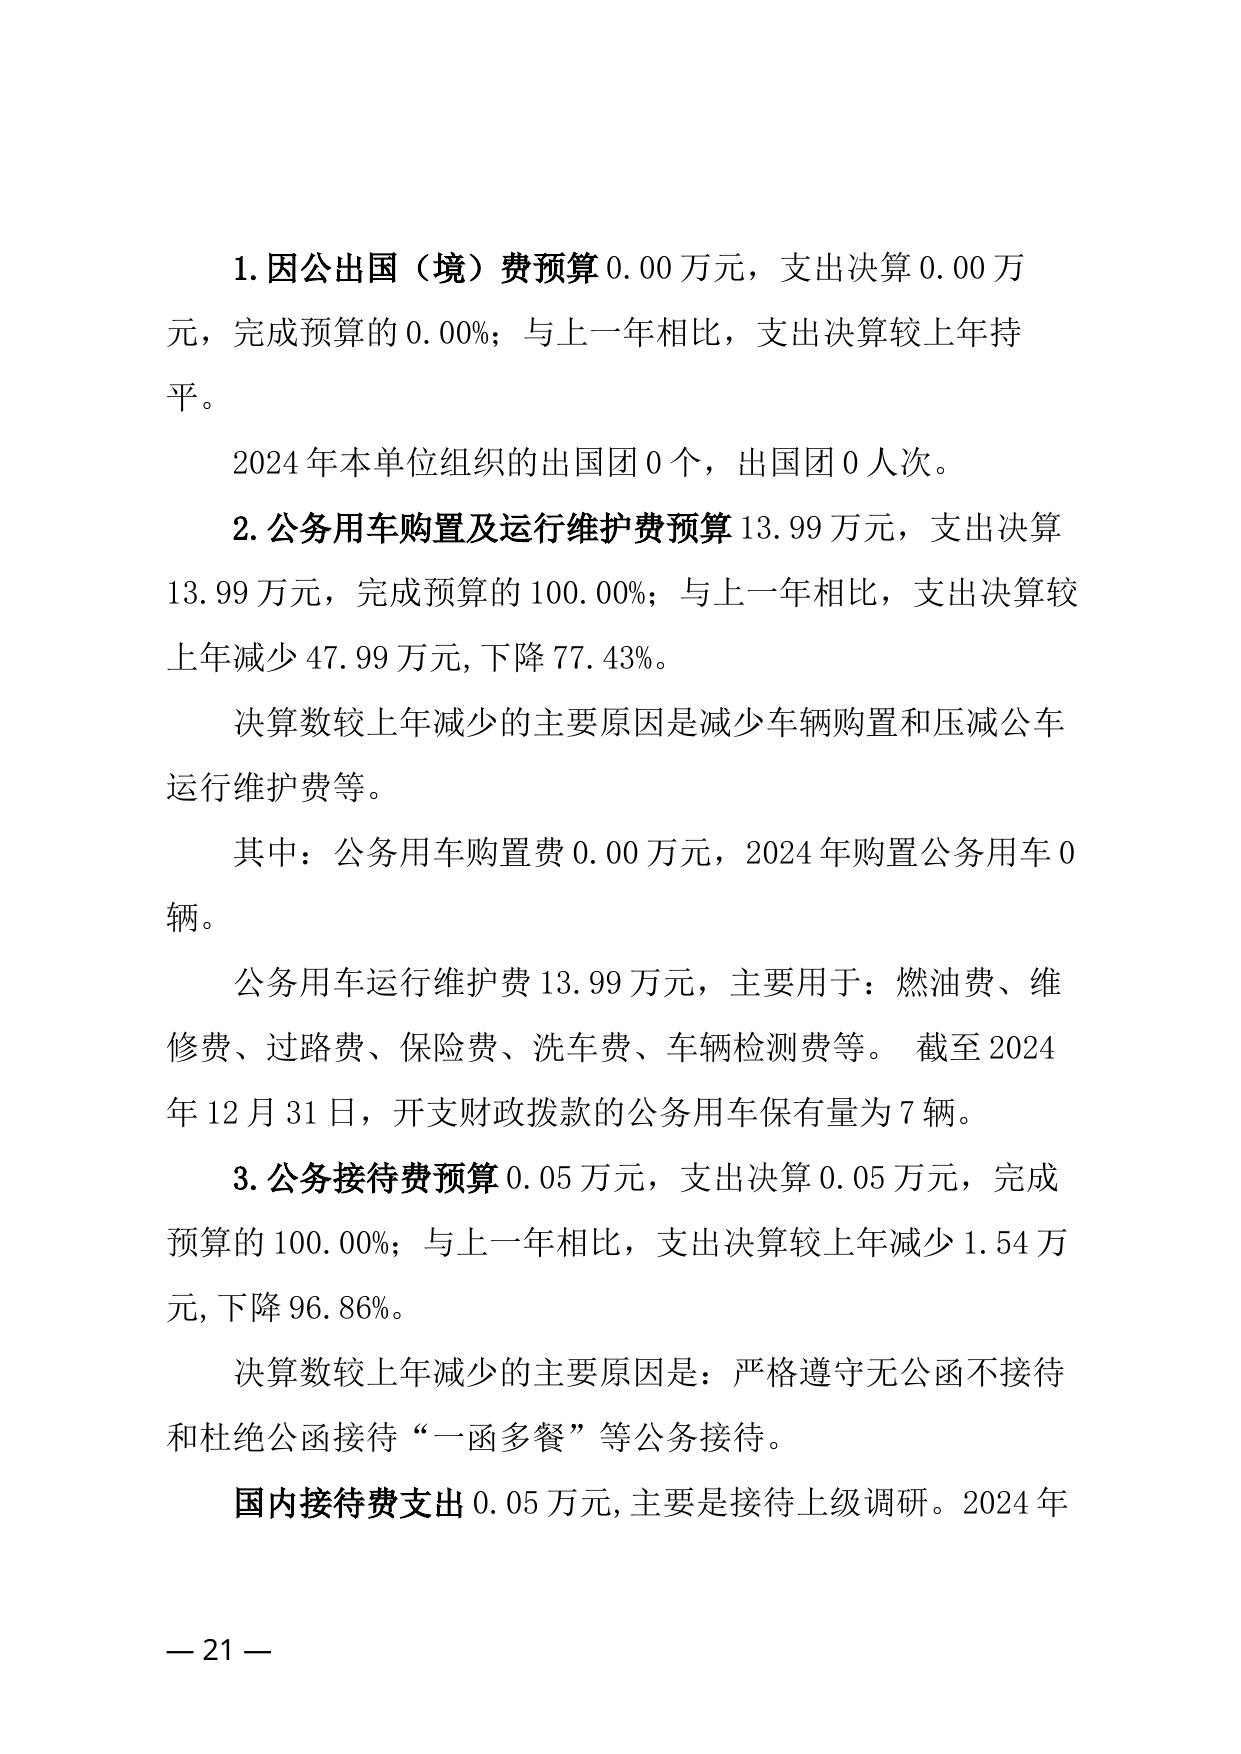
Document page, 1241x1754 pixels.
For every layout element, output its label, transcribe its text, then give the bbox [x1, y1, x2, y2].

list 公务用车运行维护费13.99万元，主要用于：燃油费、维修费、过路费、保险费、洗车费、车辆检测费等。 截至2024年12月31日，开支财政拨款的公务用车保有量为7辆。 [165, 948, 1087, 1143]
list 决算数较上年减少的主要原因是减少车辆购置和压减公车运行维护费等。 [165, 688, 1087, 818]
list 其中：公务用车购置费0.00万元，2024年购置公务用车0辆。 [165, 818, 1087, 948]
list 2024年本单位组织的出国团0个，出国团0人次。 [165, 428, 1087, 493]
list 3.公务接待费预算0.05万元，支出决算0.05万元，完成预算的100.00%；与上一年相比，支出决算较上年减少1.54万元,下降96.86%。 [165, 1143, 1087, 1338]
list 决算数较上年减少的主要原因是：严格遵守无公函不接待和杜绝公函接待“一函多餐”等公务接待。 [165, 1338, 1087, 1468]
list 2.公务用车购置及运行维护费预算13.99万元，支出决算13.99万元，完成预算的100.00%；与上一年相比，支出决算较上年减少47.99万元,下降77.43%。 [165, 493, 1087, 688]
list 1.因公出国（境）费预算0.00万元，支出决算0.00万元，完成预算的0.00%；与上一年相比，支出决算较上年持平。 [165, 233, 1087, 428]
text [165, 1468, 1087, 1533]
